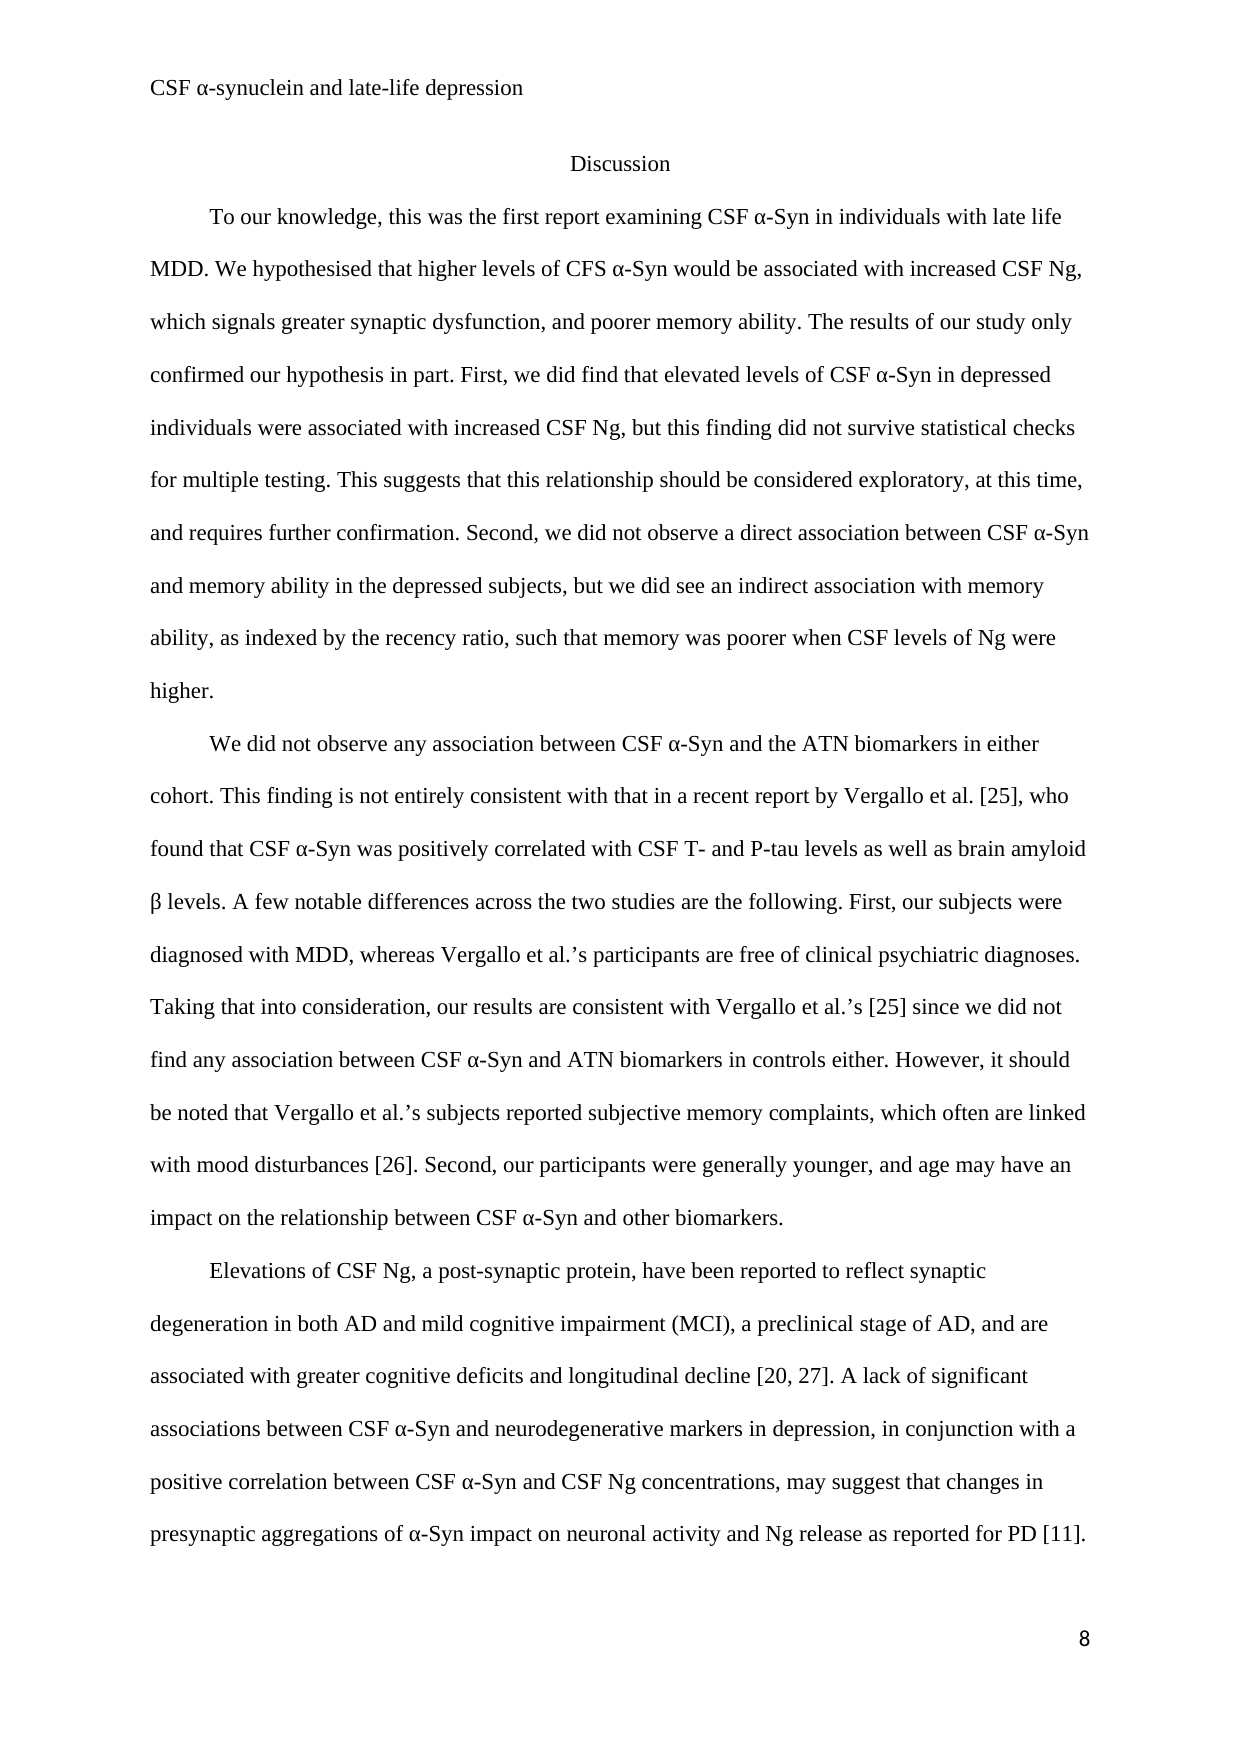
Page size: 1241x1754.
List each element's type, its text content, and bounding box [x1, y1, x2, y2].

text We did not observe any association between CSF α-Syn and the ATN biomarkers in either cohort. This finding is not entirely consistent with that in a recent report by Vergallo et al. [25], who found that CSF α-Syn was positively correlated with CSF T- and P-tau levels as well as brain amyloid β levels. A few notable differences across the two studies are the following. First, our subjects were diagnosed with MDD, whereas Vergallo et al.’s participants are free of clinical psychiatric diagnoses. Taking that into consideration, our results are consistent with Vergallo et al.’s [25] since we did not find any association between CSF α-Syn and ATN biomarkers in controls either. However, it should be noted that Vergallo et al.’s subjects reported subjective memory complaints, which often are linked with mood disturbances [26]. Second, our participants were generally younger, and age may have an impact on the relationship between CSF α-Syn and other biomarkers. [150, 730, 1090, 1231]
text Elevations of CSF Ng, a post-synaptic protein, have been reported to reflect synaptic degeneration in both AD and mild cognitive impairment (MCI), a preclinical stage of AD, and are associated with greater cognitive deficits and longitudinal decline [20, 27]. A lack of significant associations between CSF α-Syn and neurodegenerative markers in depression, in conjunction with a positive correlation between CSF α-Syn and CSF Ng concentrations, may suggest that changes in presynaptic aggregations of α-Syn impact on neuronal activity and Ng release as reported for PD [11]. [150, 1257, 1090, 1547]
text To our knowledge, this was the first report examining CSF α-Syn in individuals with late life MDD. We hypothesised that higher levels of CFS α-Syn would be associated with increased CSF Ng, which signals greater synaptic dysfunction, and poorer memory ability. The results of our study only confirmed our hypothesis in part. First, we did find that elevated levels of CSF α-Syn in depressed individuals were associated with increased CSF Ng, but this finding did not survive statistical checks for multiple testing. This suggests that this relationship should be considered exploratory, at this time, and requires further confirmation. Second, we did not observe a direct association between CSF α-Syn and memory ability in the depressed subjects, but we did see an indirect association with memory ability, as indexed by the recency ratio, such that memory was poorer when CSF levels of Ng were higher. [150, 203, 1090, 703]
text Discussion [150, 150, 1090, 176]
